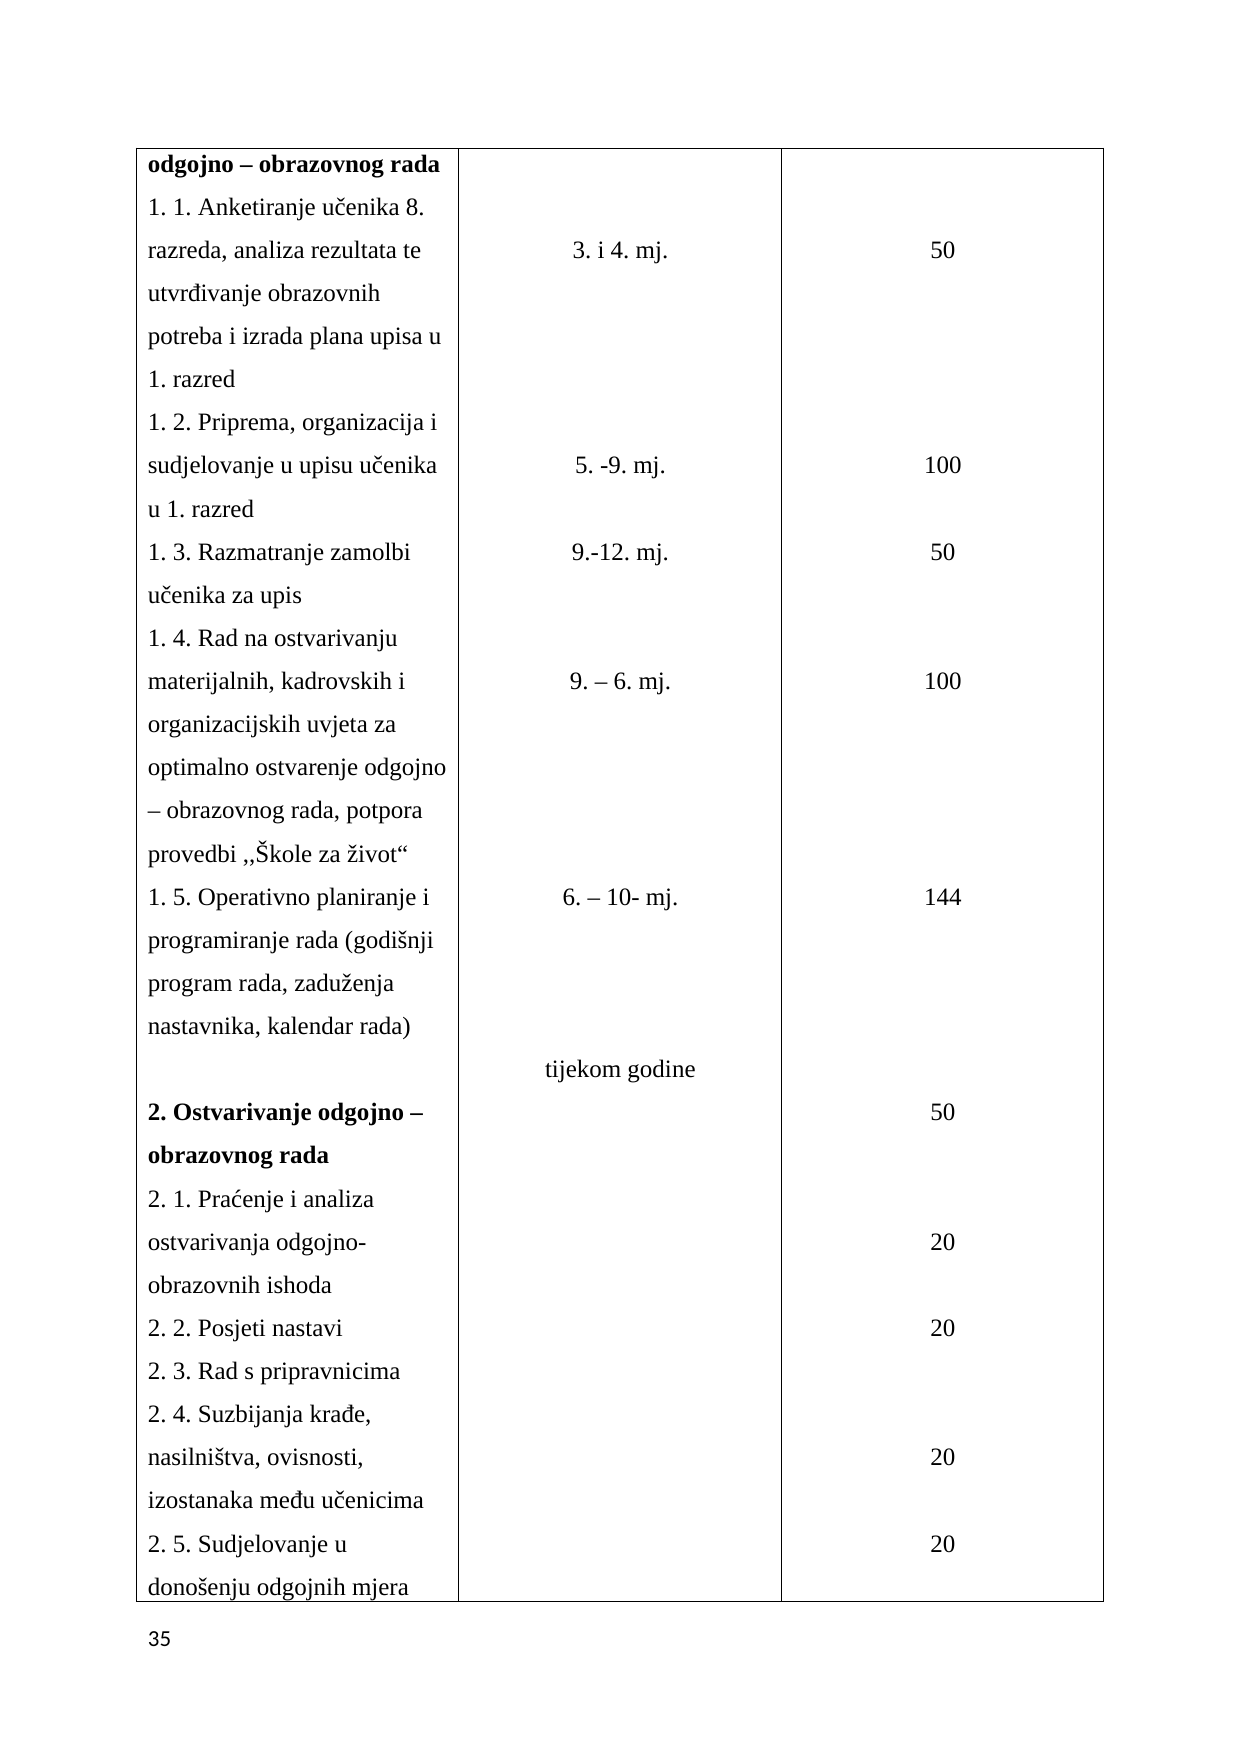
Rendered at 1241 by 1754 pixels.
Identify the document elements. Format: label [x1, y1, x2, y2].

table_cell [459, 149, 781, 1601]
table_cell [137, 149, 458, 1601]
table_cell [782, 149, 1103, 1601]
